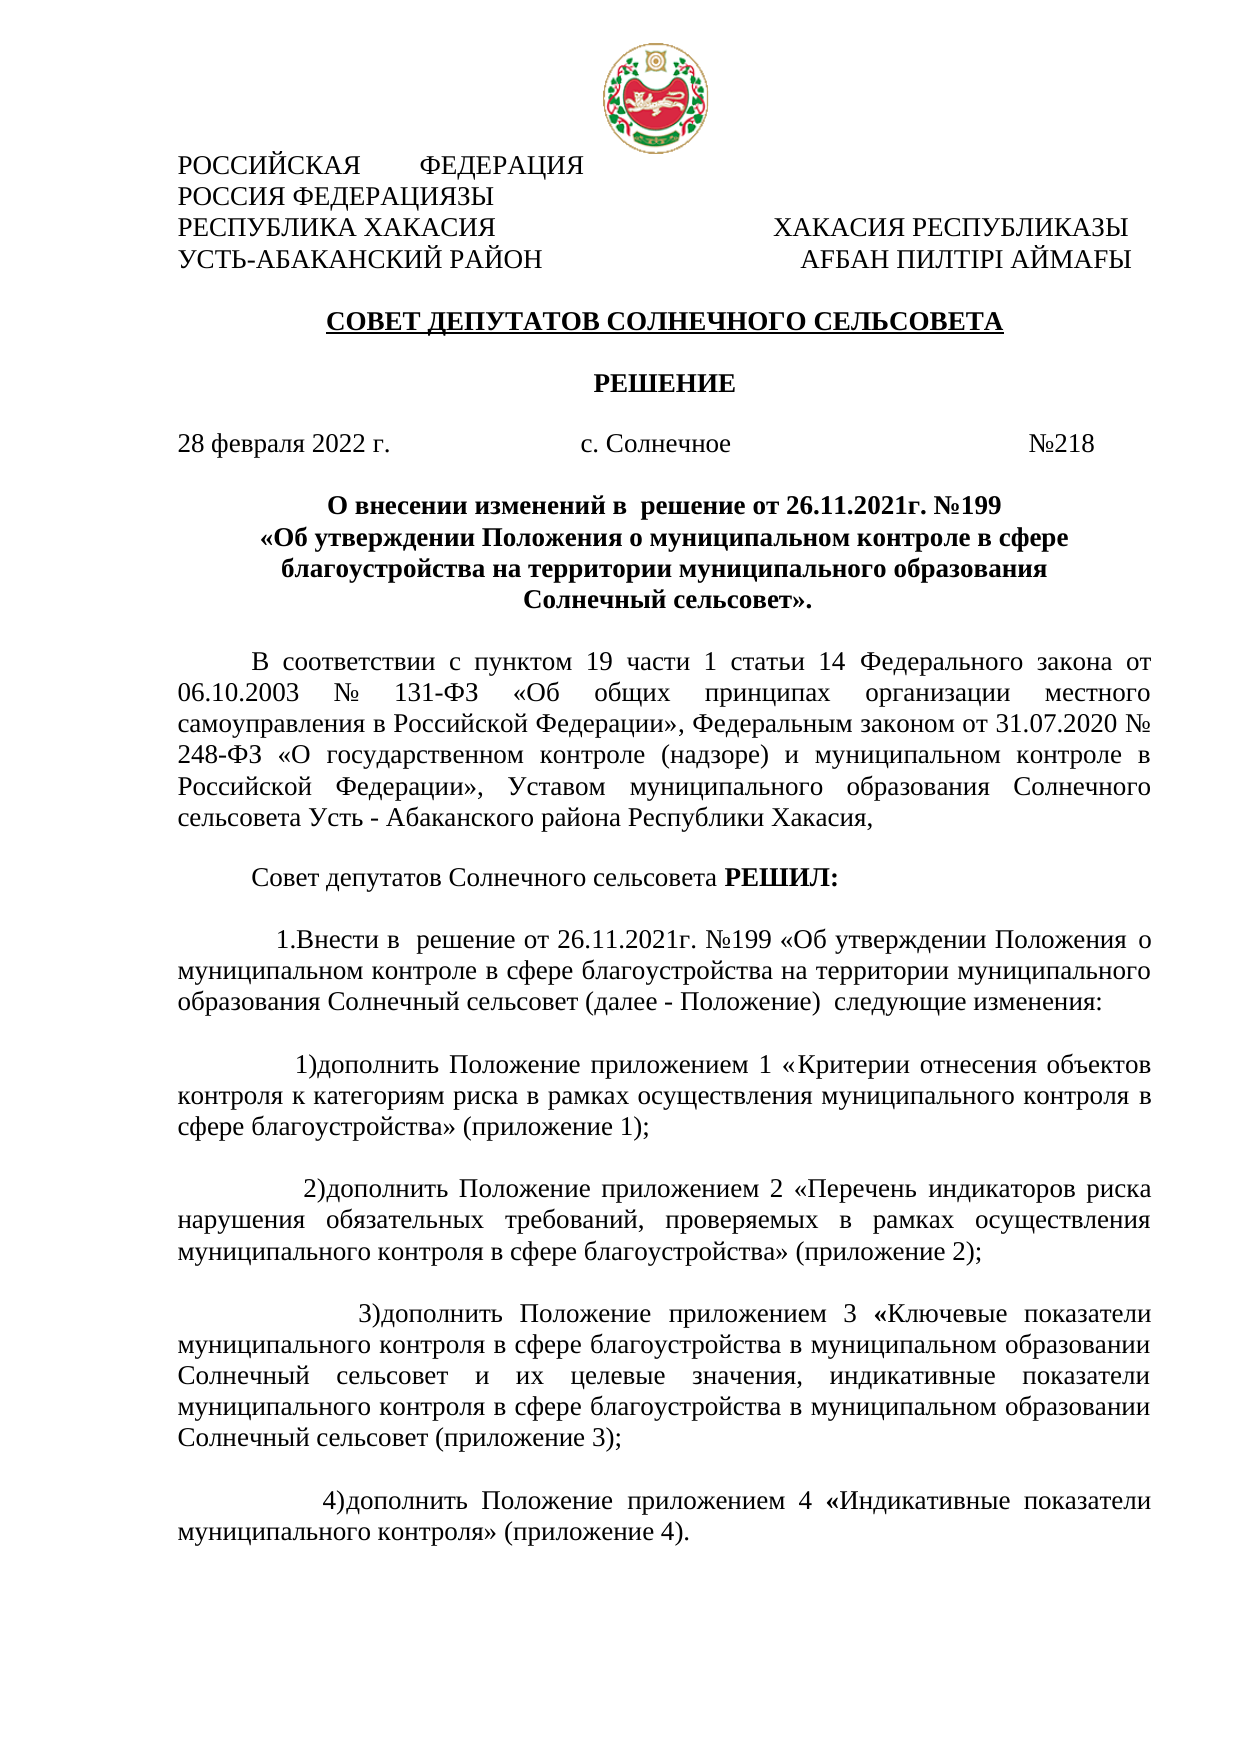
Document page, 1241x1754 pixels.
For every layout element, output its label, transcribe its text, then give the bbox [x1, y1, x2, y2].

text 4)дополнить Положение приложением 4 «Индикативные показатели муниципального контроля» (приложение 4). [177, 1484, 1152, 1546]
text 2)дополнить Положение приложением 2 «Перечень индикаторов риска нарушения обязательных требований, проверяемых в рамках осуществления муниципального контроля в сфере благоустройства» (приложение 2); [177, 1172, 1152, 1266]
text 3)дополнить Положение приложением 3 «Ключевые показатели муниципального контроля в сфере благоустройства в муниципальном образовании Солнечный сельсовет и их целевые значения, индикативные показатели муниципального контроля в сфере благоустройства в муниципальном образовании Солнечный сельсовет (приложение 3); [177, 1297, 1152, 1453]
text РЕШЕНИЕ [177, 367, 1152, 398]
text Солнечный сельсовет». [177, 583, 1152, 614]
text УСТЬ-АБАКАНСКИЙ РАЙОН AFБАН ПИЛТIPI АЙМАFЫ [177, 243, 1190, 274]
subtitle РЕСПУБЛИКА ХАКАСИЯ ХАКАСИЯ РЕСПУБЛИКАЗЫ [177, 212, 1152, 243]
text О внесении изменений в решение от 26.11.2021г. №199 [177, 489, 1152, 521]
text Совет депутатов Солнечного сельсовета РЕШИЛ: [177, 861, 1152, 892]
text 28 февраля 2022 г. с. Солнечное №218 [177, 427, 1152, 458]
text 1)дополнить Положение приложением 1 «Критерии отнесения объектов контроля к категориям риска в рамках осуществления муниципального контроля в сфере благоустройства» (приложение 1); [177, 1048, 1152, 1141]
text 1.Внести в решение от 26.11.2021г. №199 «Об утверждении Положения о муниципальном контроле в сфере благоустройства на территории муниципального образования Солнечный сельсовет (далее - Положение) следующие изменения: [177, 923, 1152, 1017]
subtitle РОССИЙСКАЯ ФЕДЕРАЦИЯ РОССИЯ ФЕДЕРАЦИЯЗЫ [177, 149, 1152, 212]
text СОВЕТ ДЕПУТАТОВ СОЛНЕЧНОГО СЕЛЬСОВЕТА [177, 305, 1152, 336]
text В соответствии с пунктом 19 части 1 статьи 14 Федерального закона от 06.10.2003 № 131-ФЗ «Об общих принципах организации местного самоуправления в Российской Федерации», Федеральным законом от 31.07.2020 № 248-ФЗ «О государственном контроле (надзоре) и муниципальном контроле в Российской Федерации», Уставом муниципального образования Солнечного сельсовета Усть - Абаканского района Республики Хакасия, [177, 707, 1152, 832]
text «Об утверждении Положения о муниципальном контроле в сфере благоустройства на территории муниципального образования [177, 521, 1152, 583]
picture [603, 43, 709, 154]
